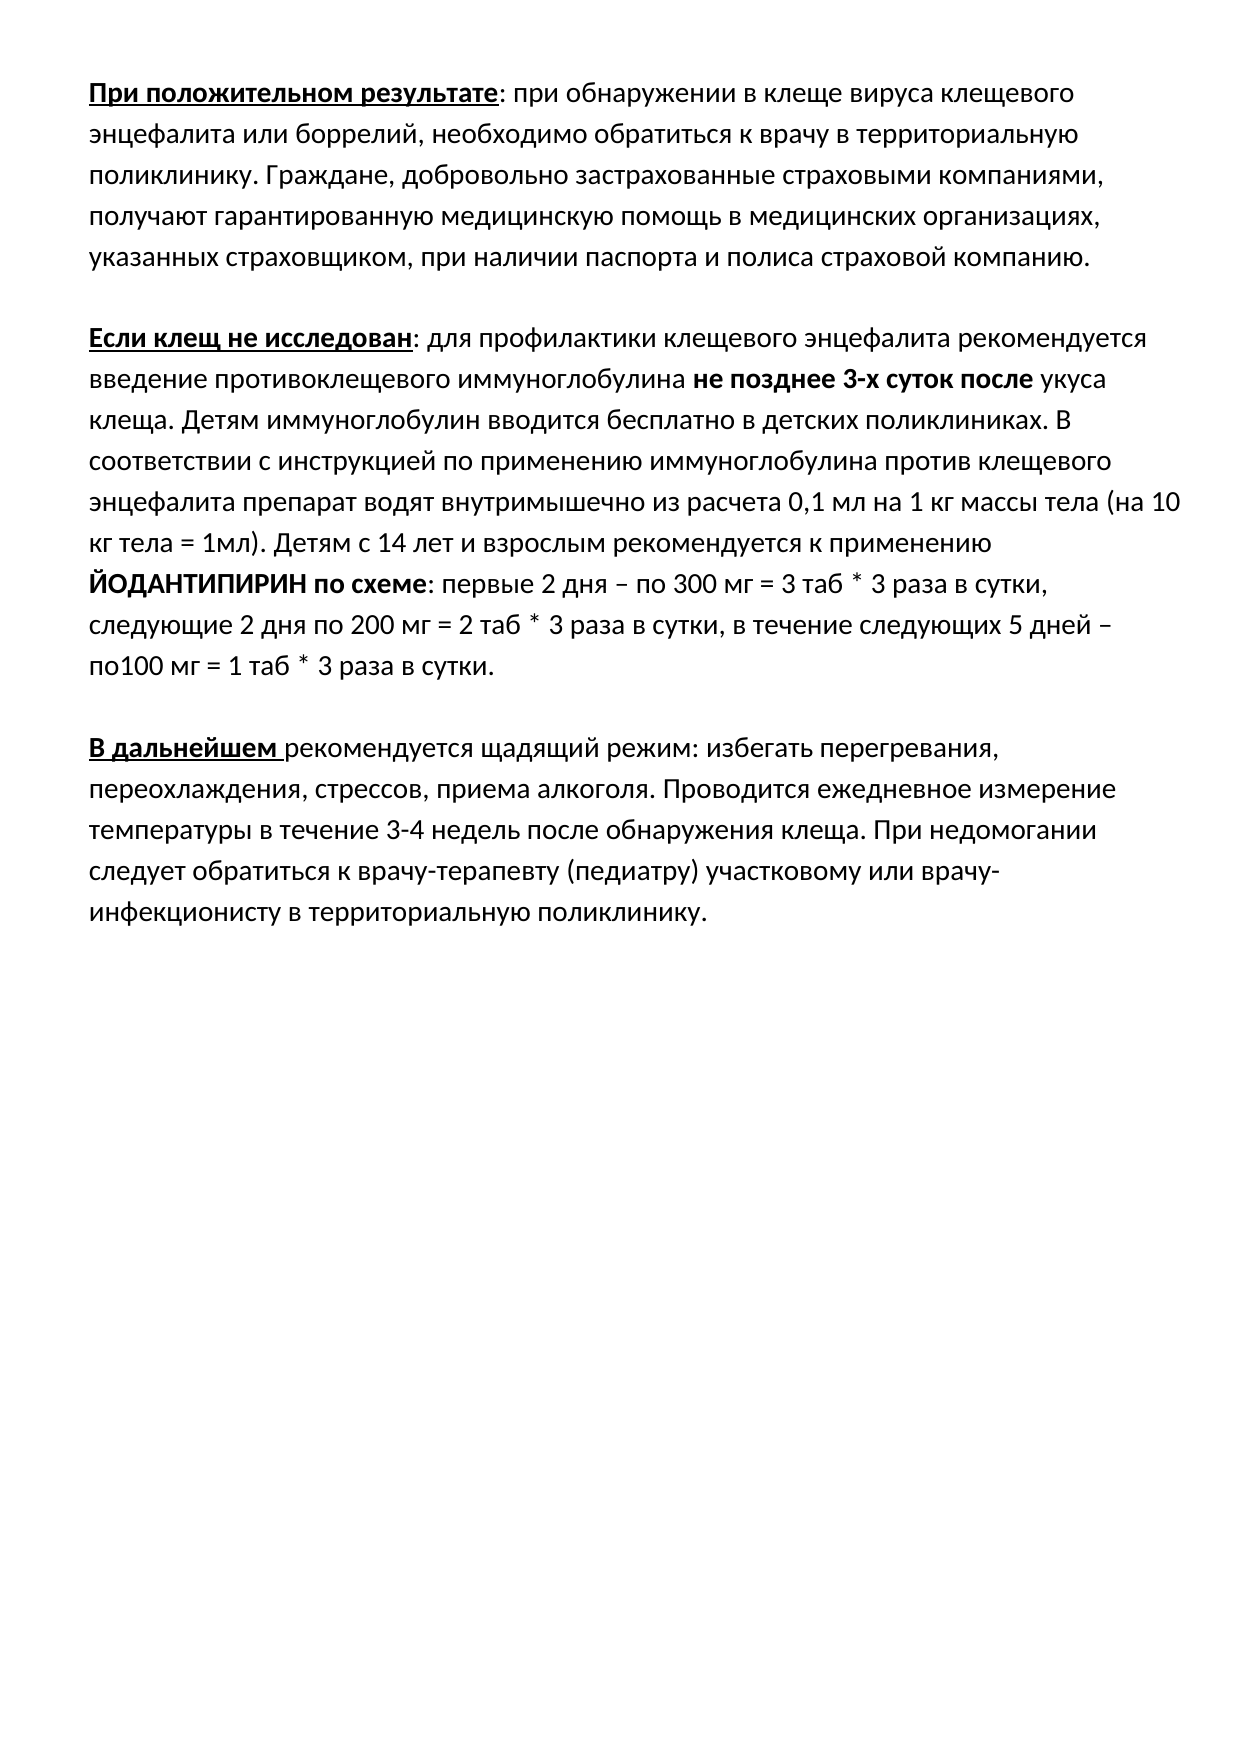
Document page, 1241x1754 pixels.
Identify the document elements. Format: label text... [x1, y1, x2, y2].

text Если клещ не исследован: для профилактики клещевого энцефалита рекомендуется введение противоклещевого иммуноглобулина не позднее 3-х суток после укуса клеща. Детям иммуноглобулин вводится бесплатно в детских поликлиниках. В соответствии с инструкцией по применению иммуноглобулина против клещевого энцефалита препарат водят внутримышечно из расчета 0,1 мл на 1 кг массы тела (на 10 кг тела = 1мл). Детям с 14 лет и взрослым рекомендуется к применению ЙОДАНТИПИРИН по схеме: первые 2 дня – по 300 мг = 3 таб * 3 раза в сутки, следующие 2 дня по 200 мг = 2 таб * 3 раза в сутки, в течение следующих 5 дней – по100 мг = 1 таб * 3 раза в сутки. [89, 319, 1181, 683]
text В дальнейшем рекомендуется щадящий режим: избегать перегревания, переохлаждения, стрессов, приема алкоголя. Проводится ежедневное измерение температуры в течение 3-4 недель после обнаружения клеща. При недомогании следует обратиться к врачу-терапевту (педиатру) участковому или врачу-инфекционисту в территориальную поликлинику. [89, 729, 1181, 928]
text При положительном результате: при обнаружении в клеще вируса клещевого энцефалита или боррелий, необходимо обратиться к врачу в территориальную поликлинику. Граждане, добровольно застрахованные страховыми компаниями, получают гарантированную медицинскую помощь в медицинских организациях, указанных страховщиком, при наличии паспорта и полиса страховой компанию. [89, 74, 1181, 273]
